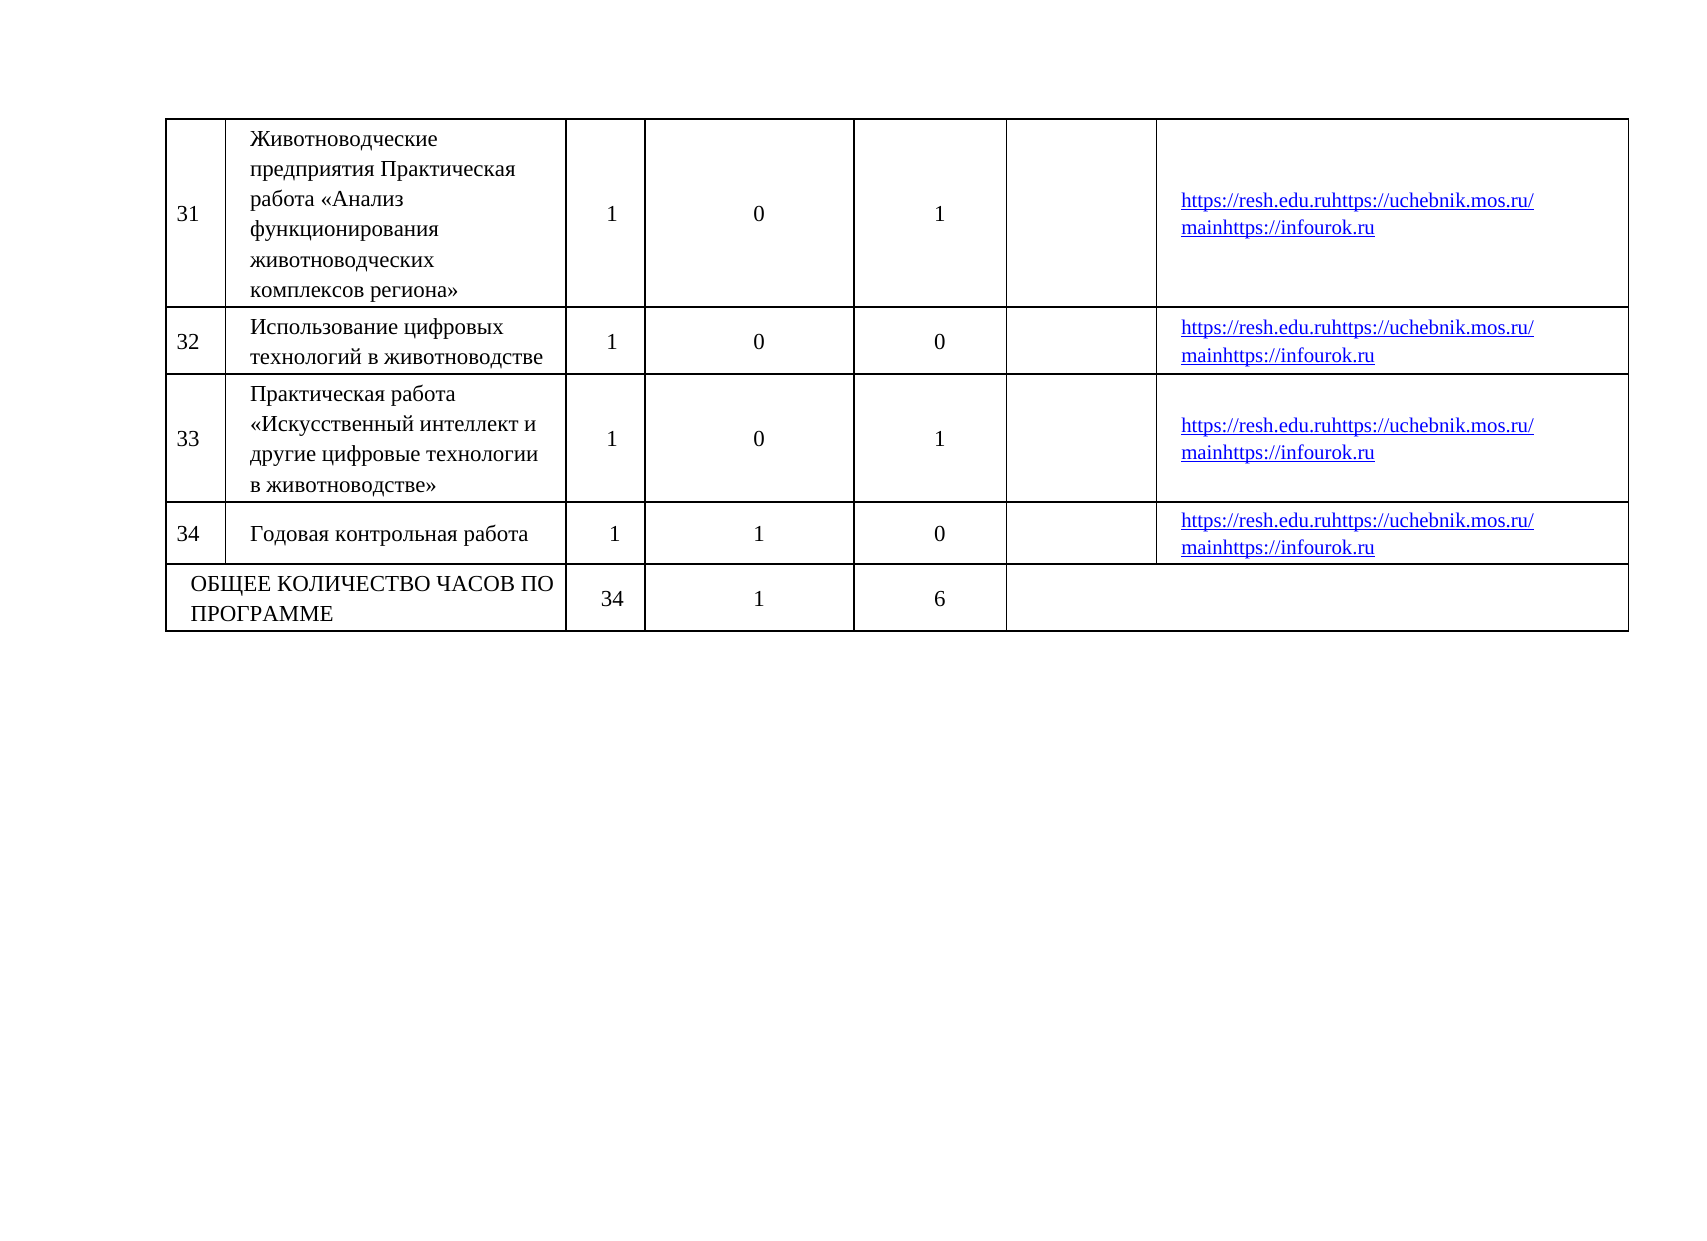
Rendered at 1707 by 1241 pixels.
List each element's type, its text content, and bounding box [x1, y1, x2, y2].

table_cell 31 [167, 120, 225, 306]
table_cell [1007, 120, 1156, 306]
table_cell 1 [567, 375, 644, 501]
table_cell https://resh.edu.ruhttps://uchebnik.mos.ru/mainhttps://infourok.ru [1157, 375, 1628, 501]
table_cell 1 [646, 565, 853, 630]
table_cell 34 [567, 565, 644, 630]
table_cell 1 [855, 120, 1006, 306]
table_cell 1 [855, 375, 1006, 501]
table_cell 32 [167, 308, 225, 373]
table_cell 1 [646, 503, 853, 563]
table_cell 0 [855, 308, 1006, 373]
table_cell 33 [167, 375, 225, 501]
table_cell Годовая контрольная работа [226, 503, 565, 563]
table_cell 6 [855, 565, 1006, 630]
table_cell [1007, 375, 1156, 501]
table_cell 0 [646, 308, 853, 373]
table_cell https://resh.edu.ruhttps://uchebnik.mos.ru/mainhttps://infourok.ru [1157, 503, 1628, 563]
table_cell https://resh.edu.ruhttps://uchebnik.mos.ru/mainhttps://infourok.ru [1157, 308, 1628, 373]
table_cell 0 [646, 375, 853, 501]
table_cell 1 [567, 503, 644, 563]
table_cell Практическая работа «Искусственный интеллект и другие цифровые технологии в животноводстве» [226, 375, 565, 501]
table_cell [1157, 120, 1628, 306]
table_cell 1 [567, 308, 644, 373]
table_cell ОБЩЕЕ КОЛИЧЕСТВО ЧАСОВ ПО ПРОГРАММЕ [167, 565, 565, 630]
table_cell Животноводческие предприятия Практическая работа «Анализ функционирования животноводческих комплексов региона» [226, 120, 565, 306]
table_cell [1007, 503, 1156, 563]
table_cell 0 [646, 120, 853, 306]
table_cell 34 [167, 503, 225, 563]
table_cell 1 [567, 120, 644, 306]
table_cell [1007, 565, 1628, 630]
table_cell [1007, 308, 1156, 373]
table_cell Использование цифровых технологий в животноводстве [226, 308, 565, 373]
table_cell 0 [855, 503, 1006, 563]
